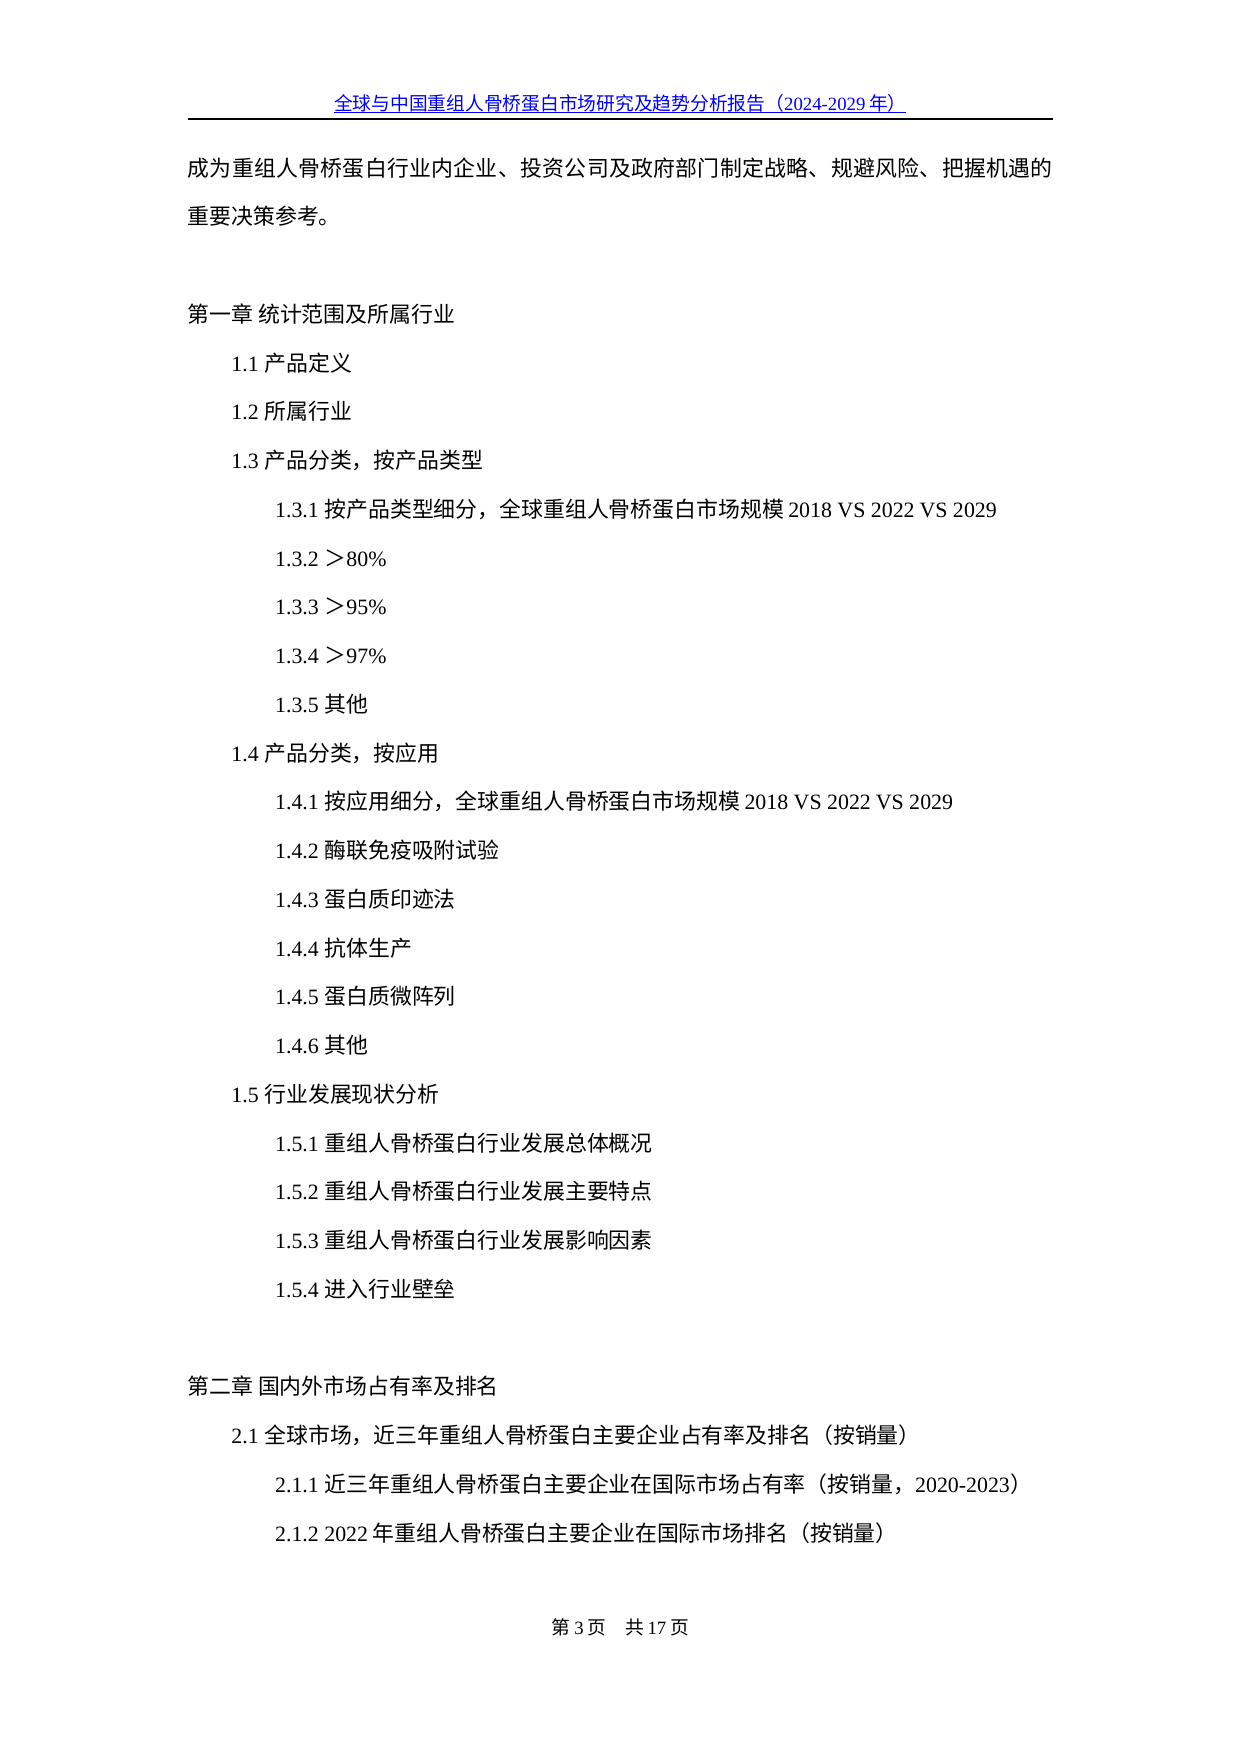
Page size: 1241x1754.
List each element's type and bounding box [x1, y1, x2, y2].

text [187, 150, 1053, 1548]
